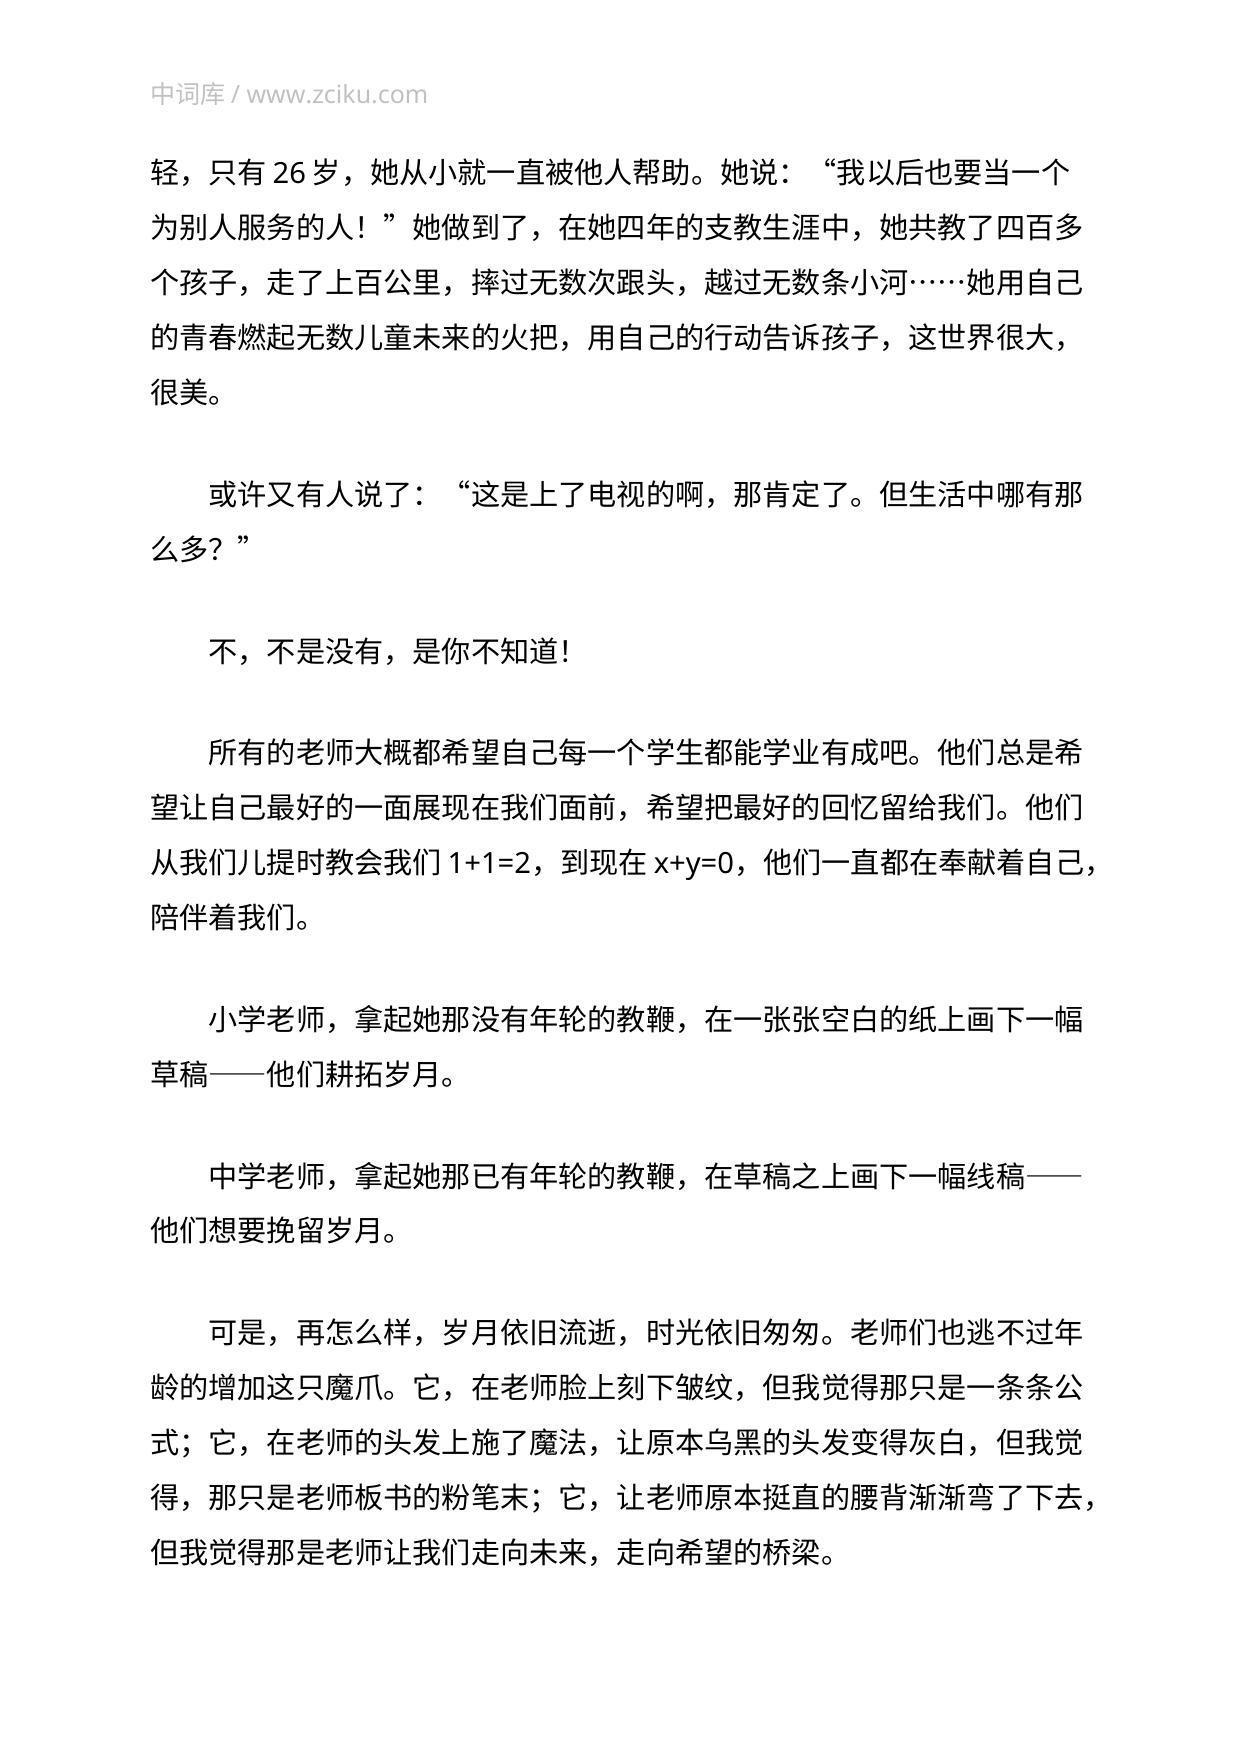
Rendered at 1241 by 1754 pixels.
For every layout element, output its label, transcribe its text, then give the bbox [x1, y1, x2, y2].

text 小学老师，拿起她那没有年轮的教鞭，在一张张空白的纸上画下一幅草稿——他们耕拓岁月。 [150, 996, 1090, 1094]
text 所有的老师大概都希望自己每一个学生都能学业有成吧。他们总是希望让自己最好的一面展现在我们面前，希望把最好的回忆留给我们。他们从我们儿提时教会我们1+1=2，到现在x+y=0，他们一直都在奉献着自己，陪伴着我们。 [150, 730, 1090, 937]
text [150, 150, 1090, 412]
text 中学老师，拿起她那已有年轮的教鞭，在草稿之上画下一幅线稿——他们想要挽留岁月。 [150, 1153, 1090, 1250]
text 可是，再怎么样，岁月依旧流逝，时光依旧匆匆。老师们也逃不过年龄的增加这只魔爪。它，在老师脸上刻下皱纹，但我觉得那只是一条条公式；它，在老师的头发上施了魔法，让原本乌黑的头发变得灰白，但我觉得，那只是老师板书的粉笔末；它，让老师原本挺直的腰背渐渐弯了下去，但我觉得那是老师让我们走向未来，走向希望的桥梁。 [150, 1310, 1090, 1572]
text 或许又有人说了：“这是上了电视的啊，那肯定了。但生活中哪有那么多？” [150, 471, 1090, 569]
text 不，不是没有，是你不知道！ [150, 628, 1090, 670]
